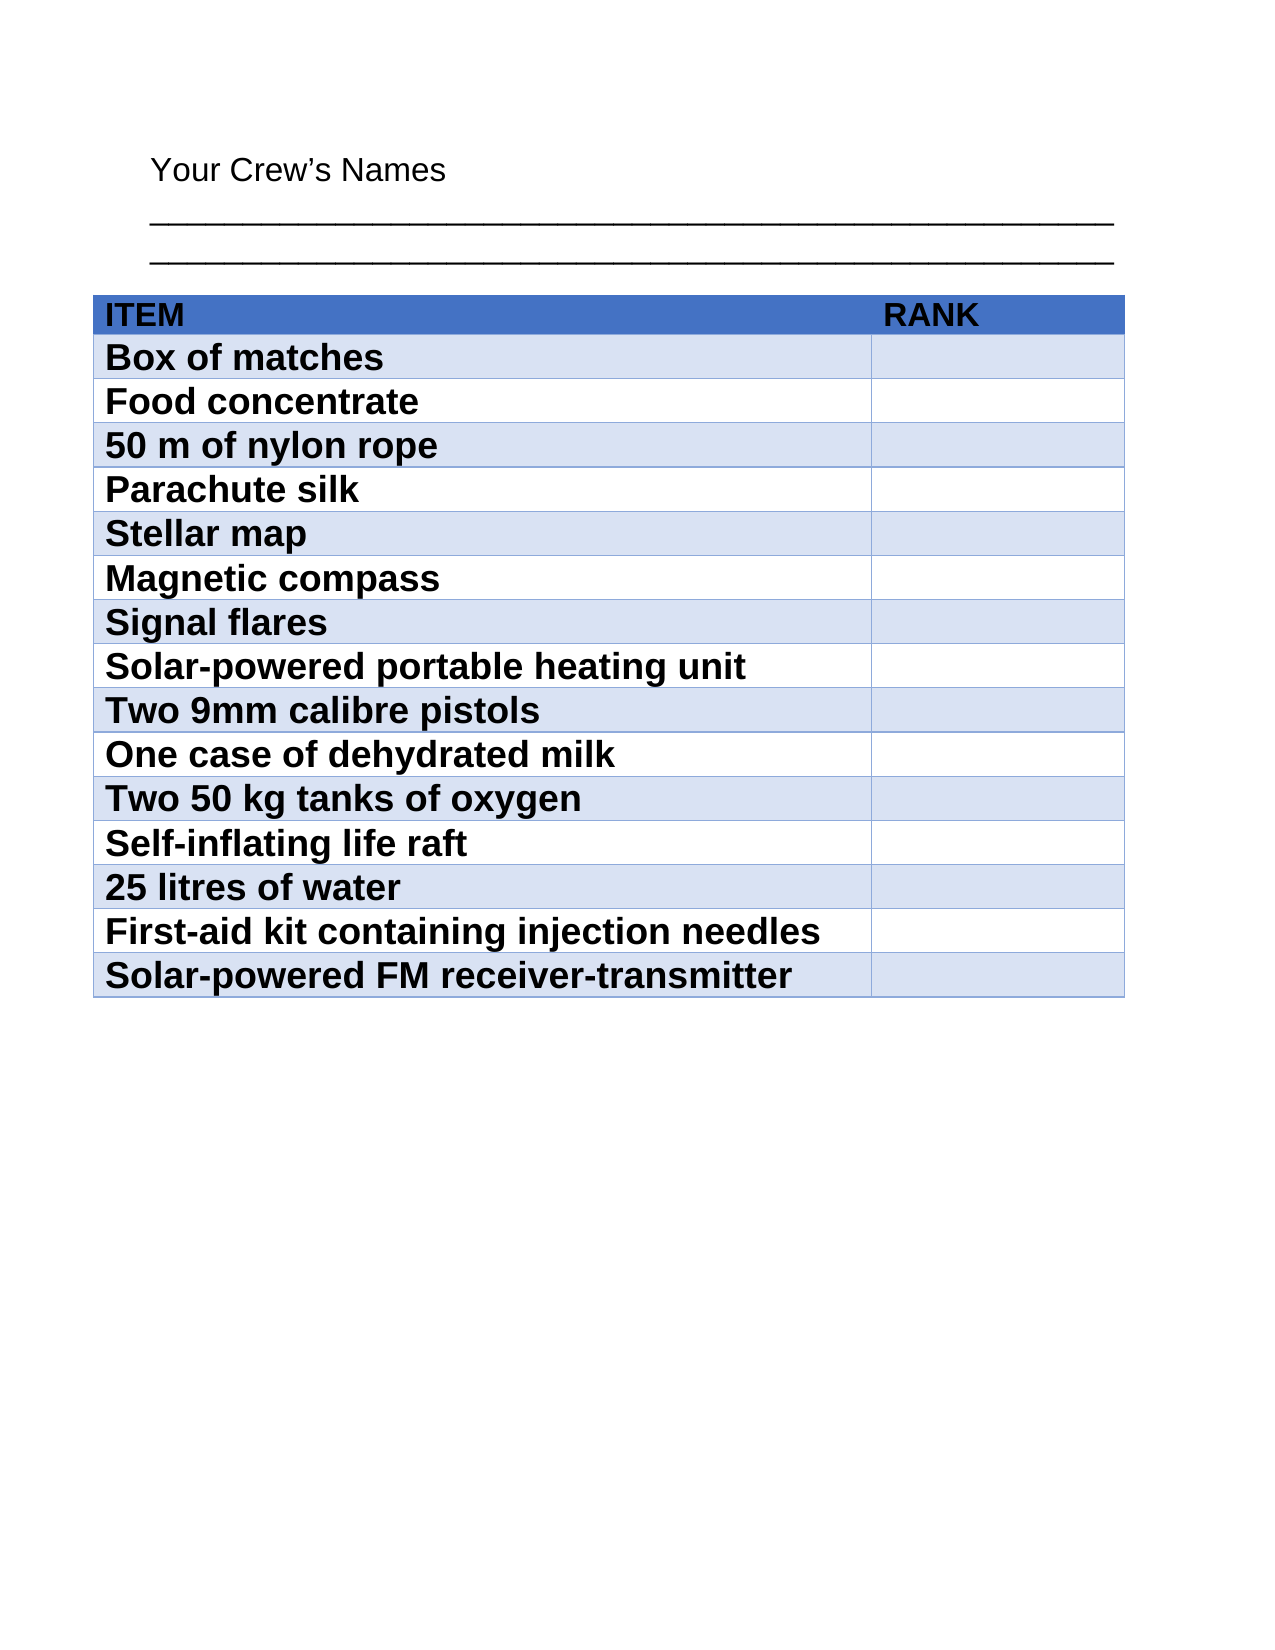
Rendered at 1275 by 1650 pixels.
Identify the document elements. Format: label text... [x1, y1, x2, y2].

table_cell Stellar map [94, 512, 871, 555]
table_cell [872, 600, 1124, 643]
table_cell [872, 379, 1124, 422]
table_cell [872, 821, 1124, 864]
table_cell Two 9mm calibre pistols [94, 688, 871, 731]
table_cell [872, 556, 1124, 599]
table_cell Self-inflating life raft [94, 821, 871, 864]
table_cell [872, 865, 1124, 908]
table_cell Box of matches [94, 335, 871, 378]
table_cell [872, 777, 1124, 820]
table_cell [872, 468, 1124, 511]
table_cell [872, 733, 1124, 776]
table_cell [872, 953, 1124, 996]
table_cell First-aid kit containing injection needles [94, 909, 871, 952]
table_cell 50 m of nylon rope [94, 423, 871, 466]
table_cell One case of dehydrated milk [94, 733, 871, 776]
text Your Crew’s Names ________________________________________________________________________________________________________ [150, 150, 1125, 265]
table_cell Solar-powered FM receiver-transmitter [94, 953, 871, 996]
table_cell [872, 688, 1124, 731]
table_cell Magnetic compass [94, 556, 871, 599]
table_cell [872, 423, 1124, 466]
table_cell [872, 512, 1124, 555]
table_header RANK [872, 296, 1124, 334]
table_cell [872, 909, 1124, 952]
table_cell Parachute silk [94, 468, 871, 511]
table_cell Solar-powered portable heating unit [94, 644, 871, 687]
table_cell Two 50 kg tanks of oxygen [94, 777, 871, 820]
table_cell Signal flares [94, 600, 871, 643]
table_cell Food concentrate [94, 379, 871, 422]
table_cell [872, 644, 1124, 687]
table_cell 25 litres of water [94, 865, 871, 908]
table_cell [872, 335, 1124, 378]
table_header ITEM [94, 296, 871, 334]
